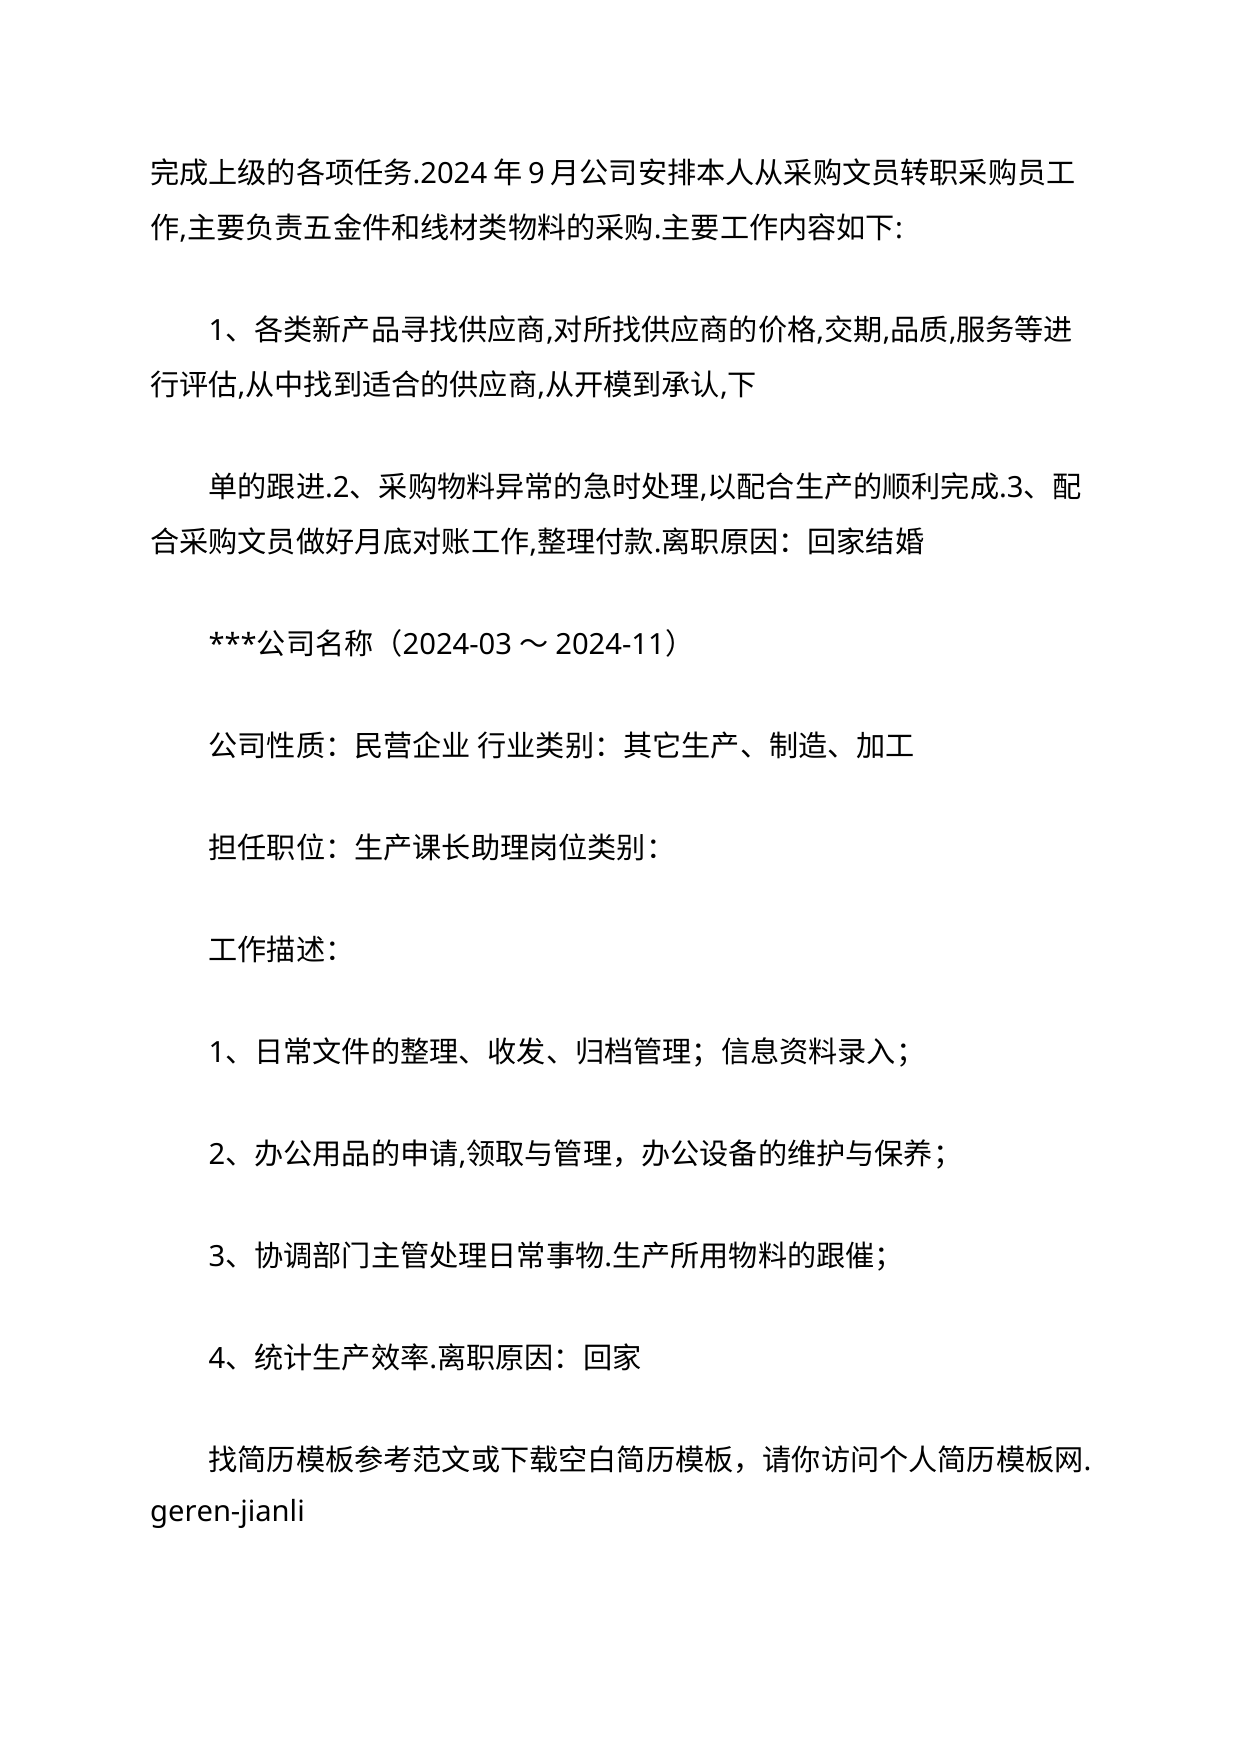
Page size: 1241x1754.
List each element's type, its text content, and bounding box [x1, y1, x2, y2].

text ***公司名称（2024-03 ～ 2024-11） [150, 621, 1090, 663]
text 1、日常文件的整理、收发、归档管理；信息资料录入； [150, 1028, 1090, 1071]
text 单的跟进.2、采购物料异常的急时处理,以配合生产的顺利完成.3、配合采购文员做好月底对账工作,整理付款.离职原因：回家结婚 [150, 464, 1090, 561]
text 公司性质：民营企业 行业类别：其它生产、制造、加工 [150, 723, 1090, 765]
text 3、协调部门主管处理日常事物.生产所用物料的跟催； [150, 1232, 1090, 1274]
text 担任职位：生产课长助理岗位类别： [150, 825, 1090, 867]
text 工作描述： [150, 926, 1090, 969]
text 2、办公用品的申请,领取与管理，办公设备的维护与保养； [150, 1130, 1090, 1173]
text 找简历模板参考范文或下载空白简历模板，请你访问个人简历模板网.geren-jianli [150, 1436, 1090, 1530]
text 4、统计生产效率.离职原因：回家 [150, 1334, 1090, 1377]
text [150, 150, 1090, 247]
text 1、各类新产品寻找供应商,对所找供应商的价格,交期,品质,服务等进行评估,从中找到适合的供应商,从开模到承认,下 [150, 307, 1090, 404]
